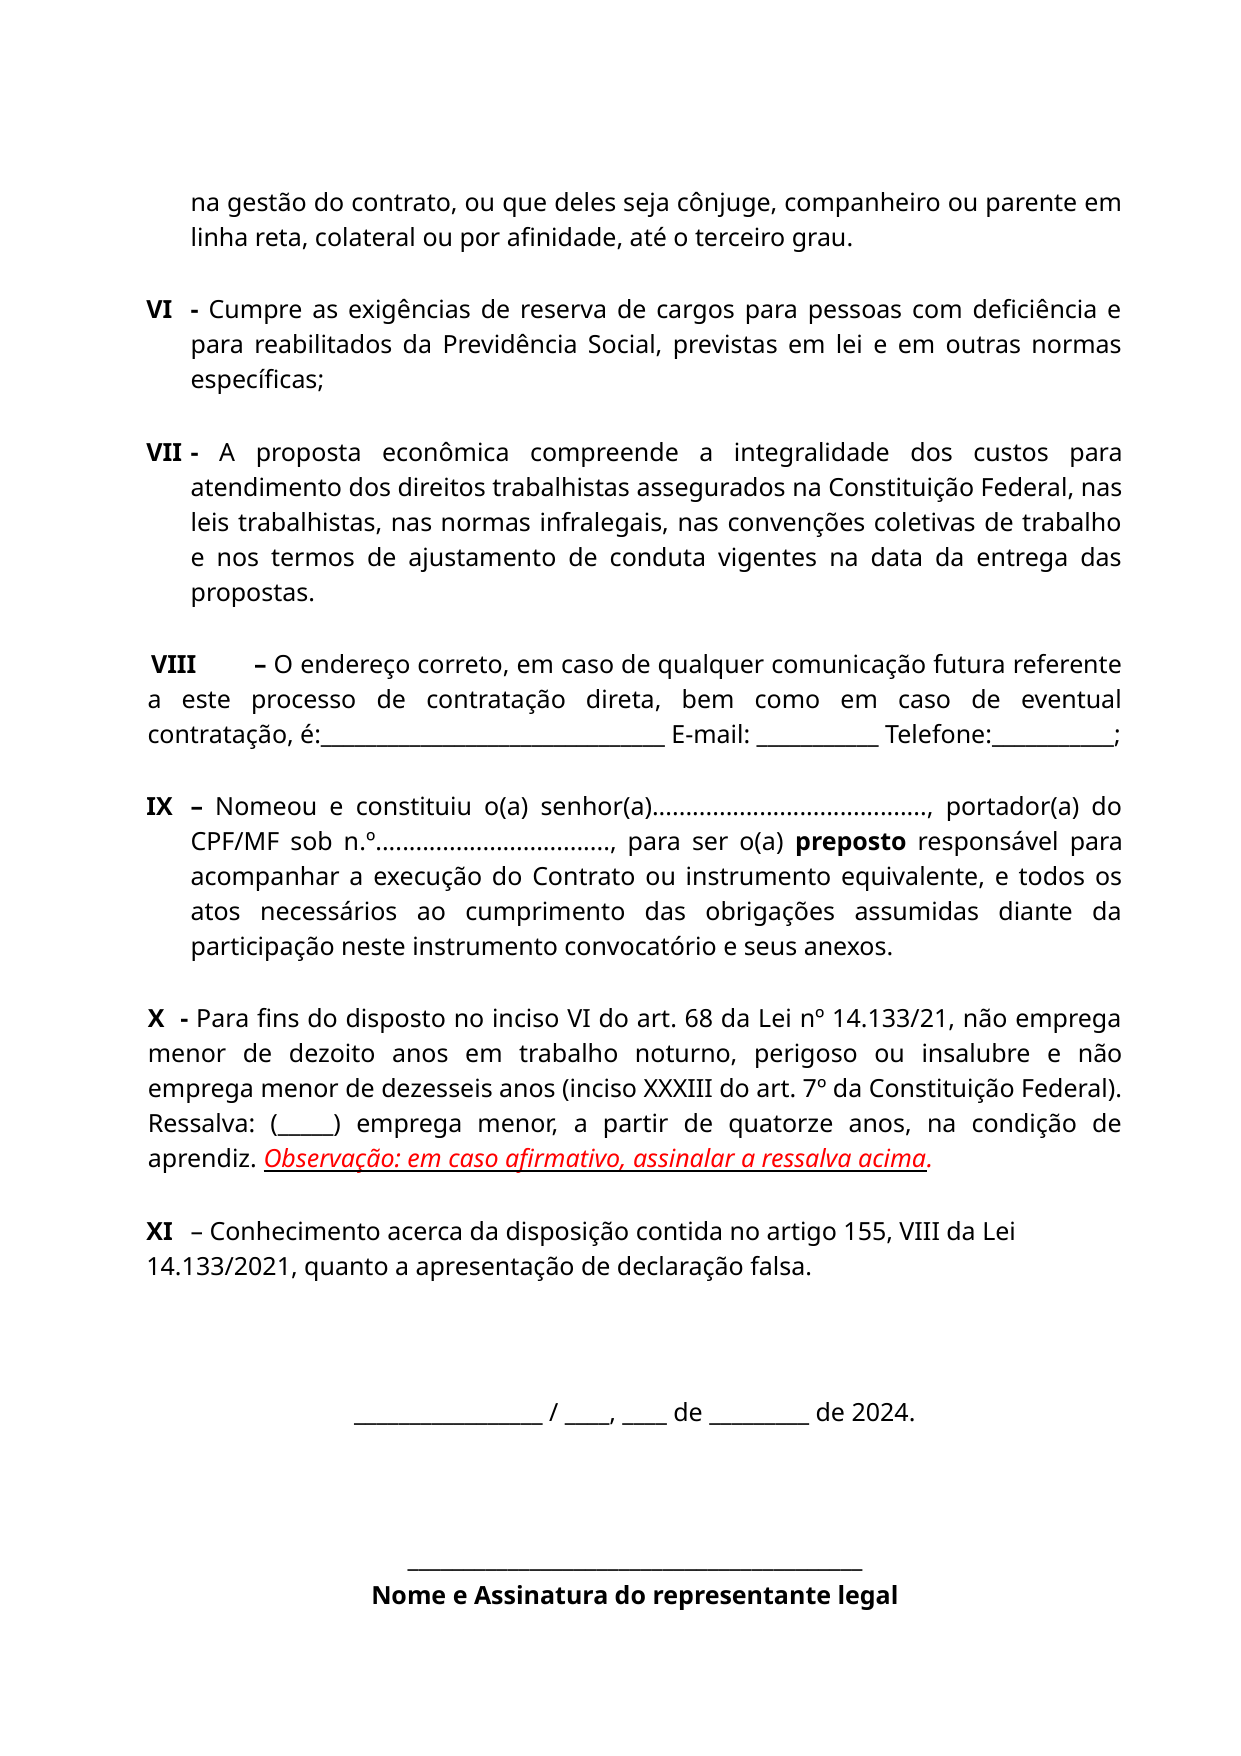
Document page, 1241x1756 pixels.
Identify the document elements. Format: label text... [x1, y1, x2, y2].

list – Conhecimento acerca da disposição contida no artigo 155, VIII da Lei [146, 1213, 1123, 1247]
text _________________________________________ [216, 1541, 1054, 1575]
list - Para fins do disposto no inciso VI do art. 68 da Lei nº 14.133/21, não emprega menor de dezoito anos em trabalho noturno, perigoso ou insalubre e não emprega menor de dezesseis anos (inciso XXXIII do art. 7º da Constituição Federal). Ressalva: (_____) emprega menor, a partir de quatorze anos, na condição de aprendiz. Observação: em caso afirmativo, assinalar a ressalva acima. [148, 1001, 1123, 1175]
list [146, 184, 1123, 254]
list - A proposta econômica compreende a integralidade dos custos para atendimento dos direitos trabalhistas assegurados na Constituição Federal, nas leis trabalhistas, nas normas infralegais, nas convenções coletivas de trabalho e nos termos de ajustamento de conduta vigentes na data da entrega das propostas. [146, 434, 1123, 608]
list – O endereço correto, em caso de qualquer comunicação futura referente a este processo de contratação direta, bem como em caso de eventual contratação, é:_______________________________ E-mail: ___________ Telefone:___________; [147, 646, 1123, 751]
text 14.133/2021, quanto a apresentação de declaração falsa. [146, 1249, 1123, 1283]
text Nome e Assinatura do representante legal [148, 1577, 1122, 1611]
text _________________ / ____, ____ de _________ de 2024. [216, 1395, 1054, 1429]
list – Nomeou e constituiu o(a) senhor(a)........................................., portador(a) do CPF/MF sob n.º..................................., para ser o(a) preposto responsável para acompanhar a execução do Contrato ou instrumento equivalente, e todos os atos necessários ao cumprimento das obrigações assumidas diante da participação neste instrumento convocatório e seus anexos. [146, 789, 1123, 963]
list - Cumpre as exigências de reserva de cargos para pessoas com deficiência e para reabilitados da Previdência Social, previstas em lei e em outras normas específicas; [146, 292, 1123, 396]
